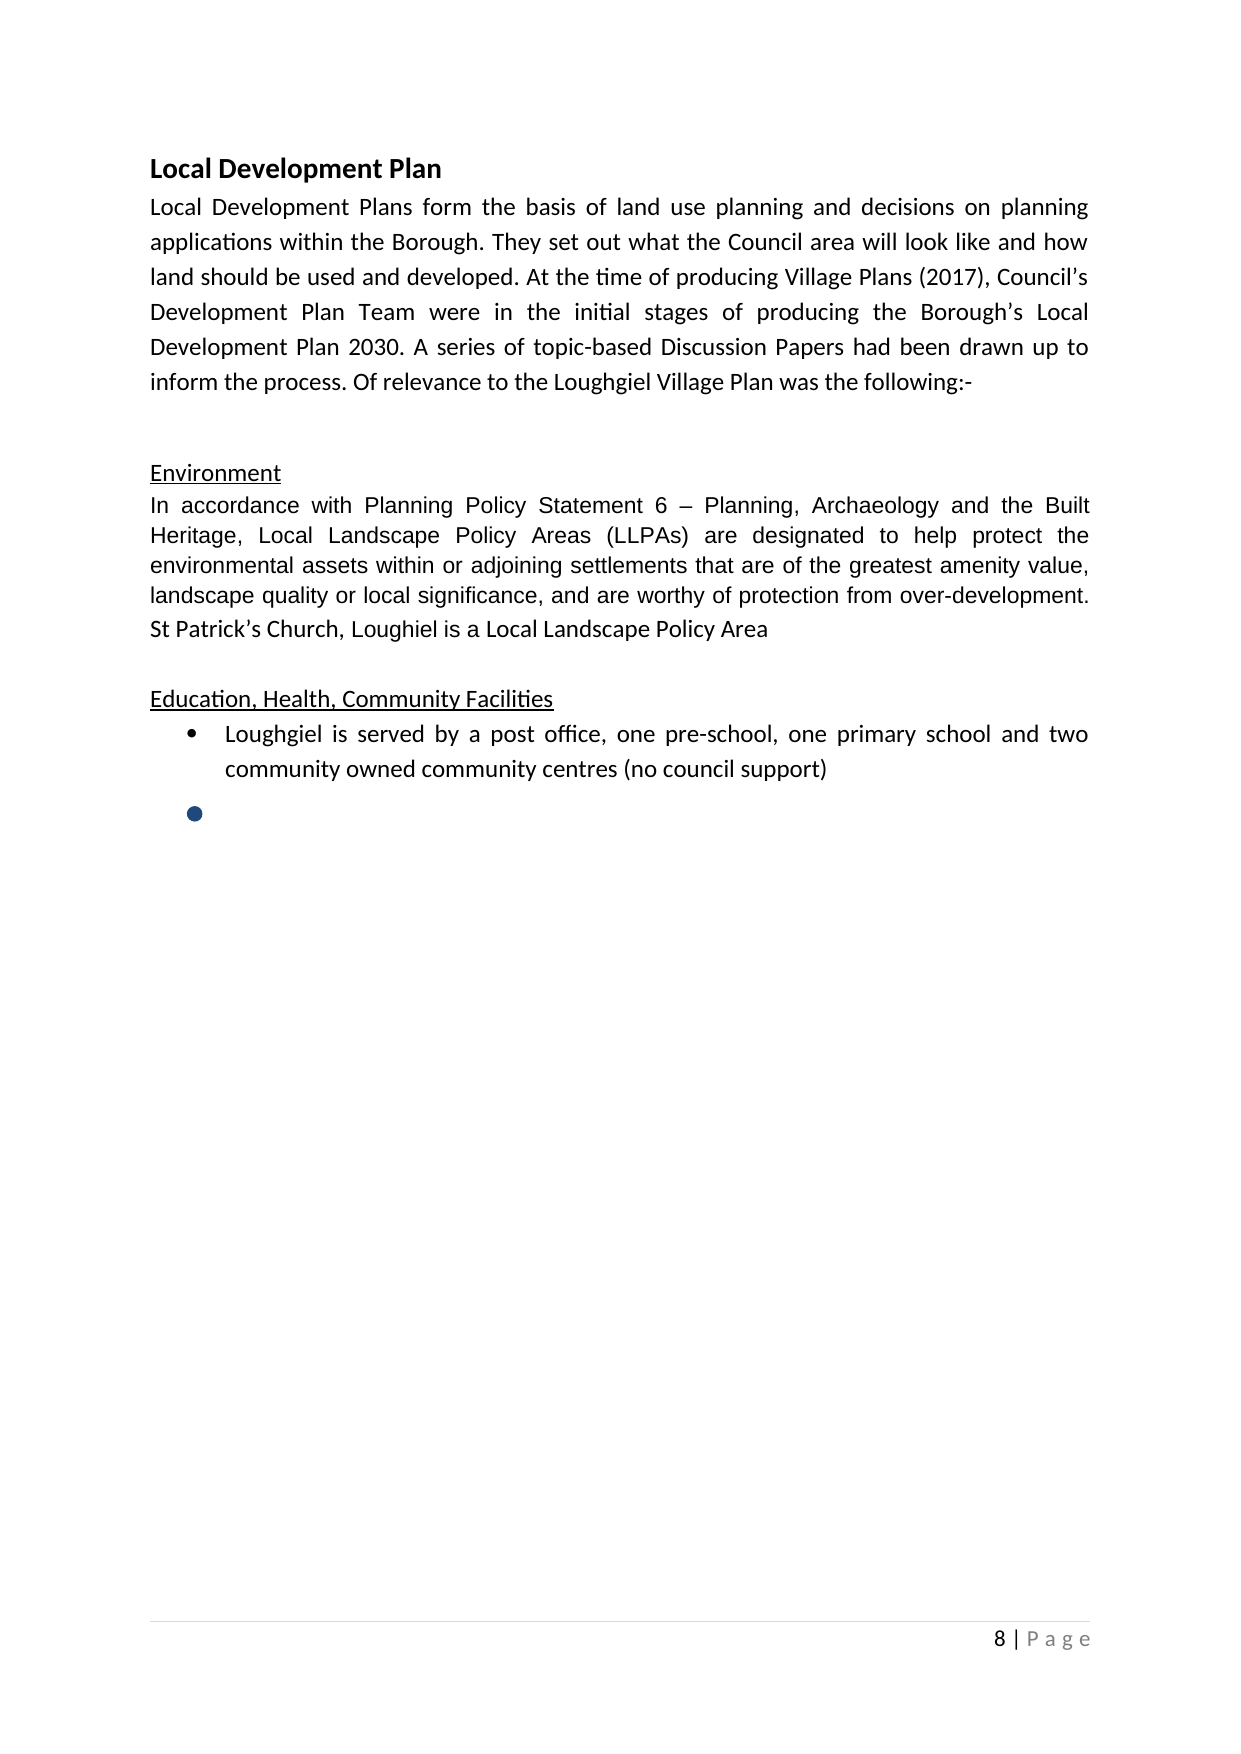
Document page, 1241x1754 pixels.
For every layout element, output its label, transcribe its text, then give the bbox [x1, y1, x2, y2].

text Local Development Plans form the basis of land use planning and decisions on planning applications within the Borough. They set out what the Council area will look like and how land should be used and developed. At the time of producing Village Plans (2017), Council’s Development Plan Team were in the initial stages of producing the Borough’s Local Development Plan 2030. A series of topic-based Discussion Papers had been drawn up to inform the process. Of relevance to the Loughgiel Village Plan was the following:- [150, 191, 1090, 396]
text In accordance with Planning Policy Statement 6 – Planning, Archaeology and the Built Heritage, Local Landscape Policy Areas (LLPAs) are designated to help protect the environmental assets within or adjoining settlements that are of the greatest amenity value, landscape quality or local significance, and are worthy of protection from over-development. St Patrick’s Church, Loughiel is a Local Landscape Policy Area [150, 492, 1090, 644]
text Environment [150, 457, 1090, 487]
text Education, Health, Community Facilities [150, 683, 1090, 714]
list Loughgiel is served by a post office, one pre-school, one primary school and two community owned community centres (no council support) [187, 718, 1090, 784]
text Local Development Plan [150, 150, 1090, 186]
